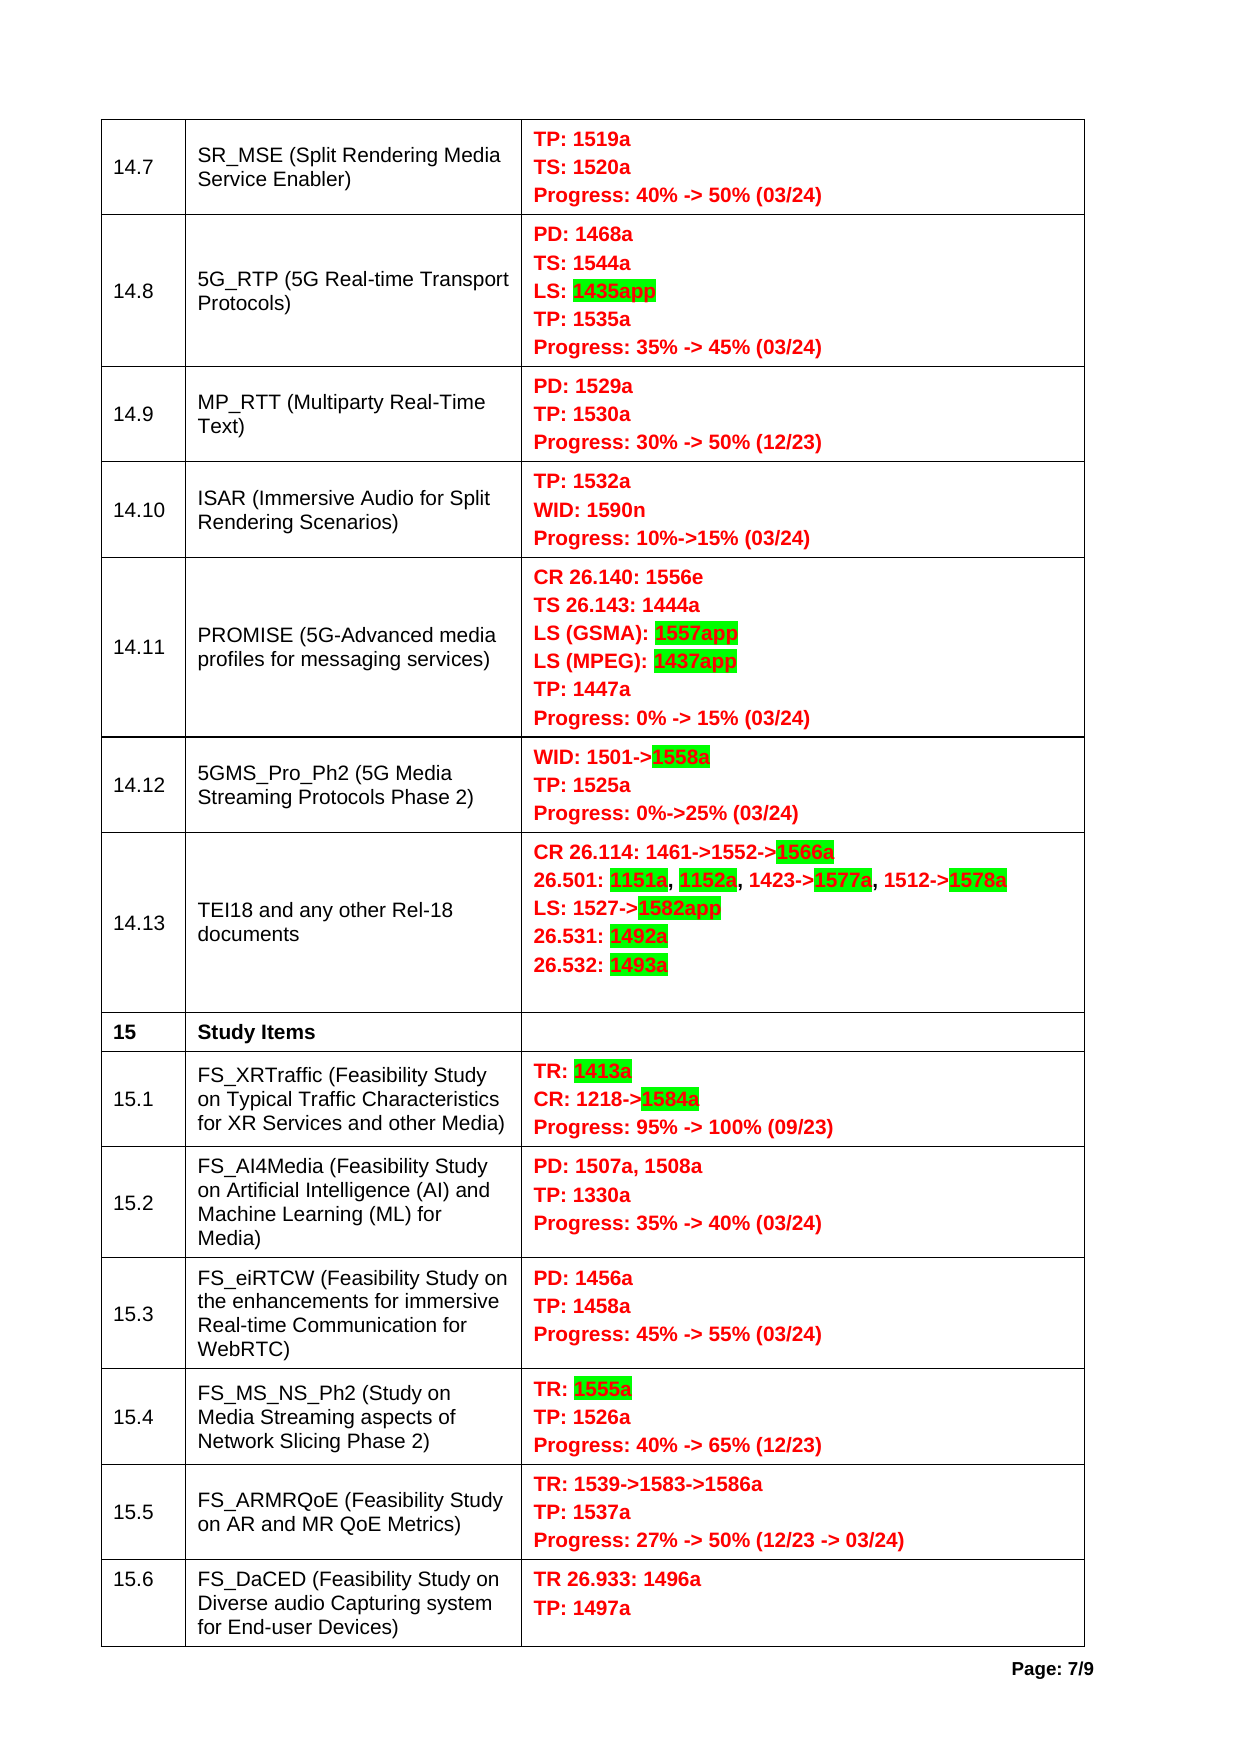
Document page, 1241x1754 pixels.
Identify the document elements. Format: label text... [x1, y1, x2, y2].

table_cell 15.6 [102, 1560, 185, 1646]
table_cell TR: 1555a TP: 1526a Progress: 40% -> 65% (12/23) [522, 1369, 1084, 1464]
table_cell 14.13 [102, 833, 185, 1012]
table_cell TP: 1519a TS: 1520a Progress: 40% -> 50% (03/24) [522, 120, 1084, 214]
table_cell TP: 1532a WID: 1590n Progress: 10%->15% (03/24) [522, 462, 1084, 557]
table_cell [186, 1560, 521, 1646]
table_cell PD: 1529a TP: 1530a Progress: 30% -> 50% (12/23) [522, 367, 1084, 461]
table_cell FS_MS_NS_Ph2 (Study on Media Streaming aspects of Network Slicing Phase 2) [186, 1369, 521, 1464]
table_cell MP_RTT (Multiparty Real-Time Text) [186, 367, 521, 461]
table_cell 14.10 [102, 462, 185, 557]
table_cell PD: 1456a TP: 1458a Progress: 45% -> 55% (03/24) [522, 1258, 1084, 1368]
table_cell 5G_RTP (5G Real-time Transport Protocols) [186, 215, 521, 366]
table_cell 14.9 [102, 367, 185, 461]
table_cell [522, 1560, 1084, 1646]
table_cell 15.2 [102, 1147, 185, 1257]
table_cell Study Items [186, 1013, 521, 1051]
table_cell FS_XRTraffic (Feasibility Study on Typical Traffic Characteristics for XR Services and other Media) [186, 1052, 521, 1146]
table_cell WID: 1501->1558a TP: 1525a Progress: 0%->25% (03/24) [522, 738, 1084, 832]
table_cell TR: 1413a CR: 1218->1584a Progress: 95% -> 100% (09/23) [522, 1052, 1084, 1146]
table_cell TR: 1539->1583->1586a TP: 1537a Progress: 27% -> 50% (12/23 -> 03/24) [522, 1465, 1084, 1559]
table_cell 15.3 [102, 1258, 185, 1368]
table_cell CR 26.140: 1556e TS 26.143: 1444a LS (GSMA): 1557app LS (MPEG): 1437app TP: 1447a Progress: 0% -> 15% (03/24) [522, 558, 1084, 736]
table_cell FS_ARMRQoE (Feasibility Study on AR and MR QoE Metrics) [186, 1465, 521, 1559]
table_cell 5GMS_Pro_Ph2 (5G Media Streaming Protocols Phase 2) [186, 738, 521, 832]
table_cell CR 26.114: 1461->1552->1566a 26.501: 1151a, 1152a, 1423->1577a, 1512->1578a LS: 1527->1582app 26.531: 1492a 26.532: 1493a [522, 833, 1084, 1012]
table_cell [522, 1013, 1084, 1051]
table_cell TEI18 and any other Rel-18 documents [186, 833, 521, 1012]
table_cell 15 [102, 1013, 185, 1051]
table_cell 15.4 [102, 1369, 185, 1464]
table_cell 15.5 [102, 1465, 185, 1559]
table_cell FS_AI4Media (Feasibility Study on Artificial Intelligence (AI) and Machine Learning (ML) for Media) [186, 1147, 521, 1257]
table_cell PD: 1507a, 1508a TP: 1330a Progress: 35% -> 40% (03/24) [522, 1147, 1084, 1257]
table_cell ISAR (Immersive Audio for Split Rendering Scenarios) [186, 462, 521, 557]
table_cell PROMISE (5G-Advanced media profiles for messaging services) [186, 558, 521, 736]
table_cell 14.11 [102, 558, 185, 736]
table_cell 14.8 [102, 215, 185, 366]
table_cell SR_MSE (Split Rendering Media Service Enabler) [186, 120, 521, 214]
table_cell PD: 1468a TS: 1544a LS: 1435app TP: 1535a Progress: 35% -> 45% (03/24) [522, 215, 1084, 366]
table_cell 14.7 [102, 120, 185, 214]
table_cell 15.1 [102, 1052, 185, 1146]
table_cell 14.12 [102, 738, 185, 832]
table_cell FS_eiRTCW (Feasibility Study on the enhancements for immersive Real-time Communication for WebRTC) [186, 1258, 521, 1368]
